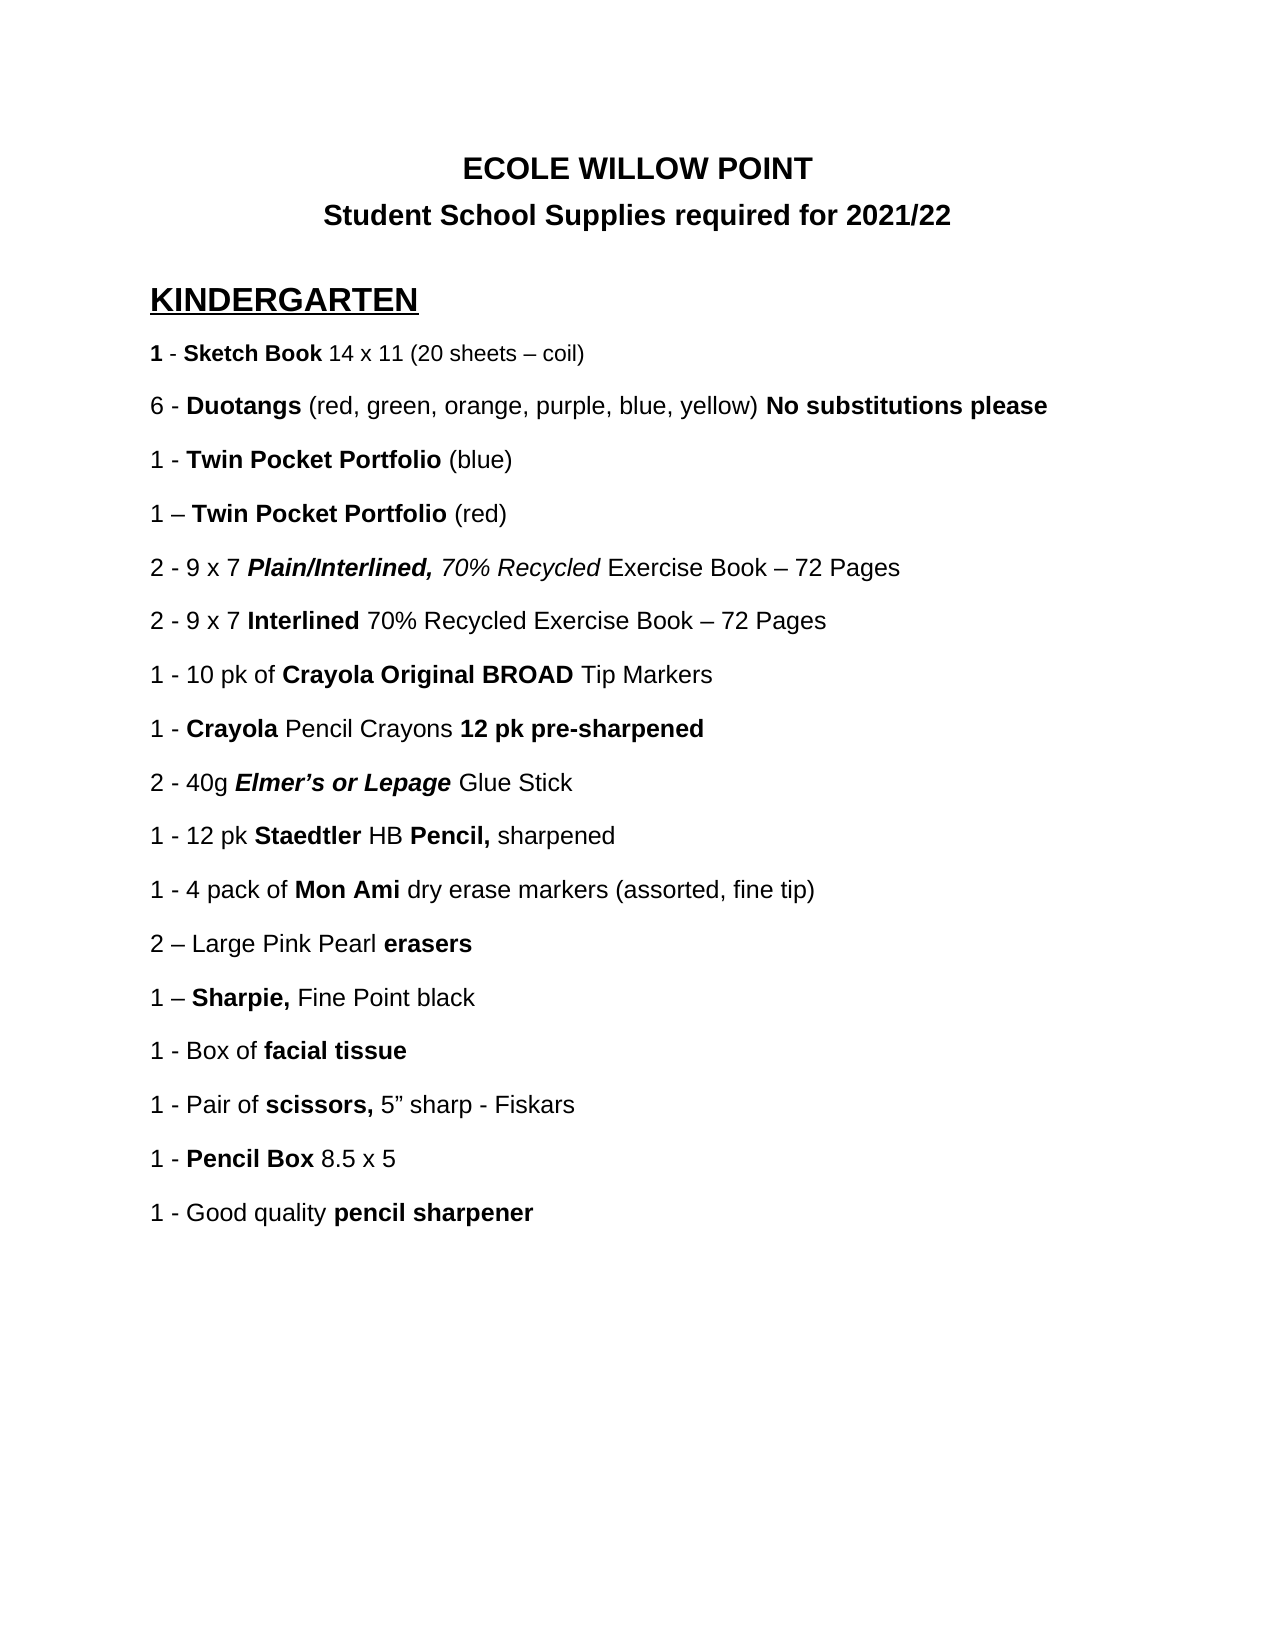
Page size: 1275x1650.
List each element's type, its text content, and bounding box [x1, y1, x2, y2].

text ECOLE WILLOW POINT [150, 150, 1125, 186]
text 1 – Sharpie, Fine Point black [150, 982, 1125, 1011]
text KINDERGARTEN [150, 280, 1125, 318]
text 1 – Twin Pocket Portfolio (red) [150, 499, 1125, 527]
text 1 - Twin Pocket Portfolio (blue) [150, 445, 1125, 474]
text 1 - Pencil Box 8.5 x 5 [150, 1144, 1125, 1172]
text 1 - Pair of scissors, 5” sharp - Fiskars [150, 1090, 1125, 1119]
text 1 - Good quality pencil sharpener [150, 1197, 1125, 1226]
text Student School Supplies required for 2021/22 [150, 198, 1125, 232]
text 2 - 40g Elmer’s or Lepage Glue Stick [150, 767, 1125, 796]
text 1 - Crayola Pencil Crayons 12 pk pre-sharpened [150, 714, 1125, 742]
text 2 – Large Pink Pearl erasers [150, 929, 1125, 957]
text 2 - 9 x 7 Plain/Interlined, 70% Recycled Exercise Book – 72 Pages [150, 552, 1125, 581]
text 1 - 12 pk Staedtler HB Pencil, sharpened [150, 821, 1125, 850]
text 1 - Sketch Book 14 x 11 (20 sheets – coil) [150, 340, 1125, 366]
text 2 - 9 x 7 Interlined 70% Recycled Exercise Book – 72 Pages [150, 606, 1125, 635]
text 1 - Box of facial tissue [150, 1036, 1125, 1065]
text 6 - Duotangs (red, green, orange, purple, blue, yellow) No substitutions please [150, 391, 1125, 420]
text 1 - 4 pack of Mon Ami dry erase markers (assorted, fine tip) [150, 875, 1125, 904]
text 1 - 10 pk of Crayola Original BROAD Tip Markers [150, 660, 1125, 689]
